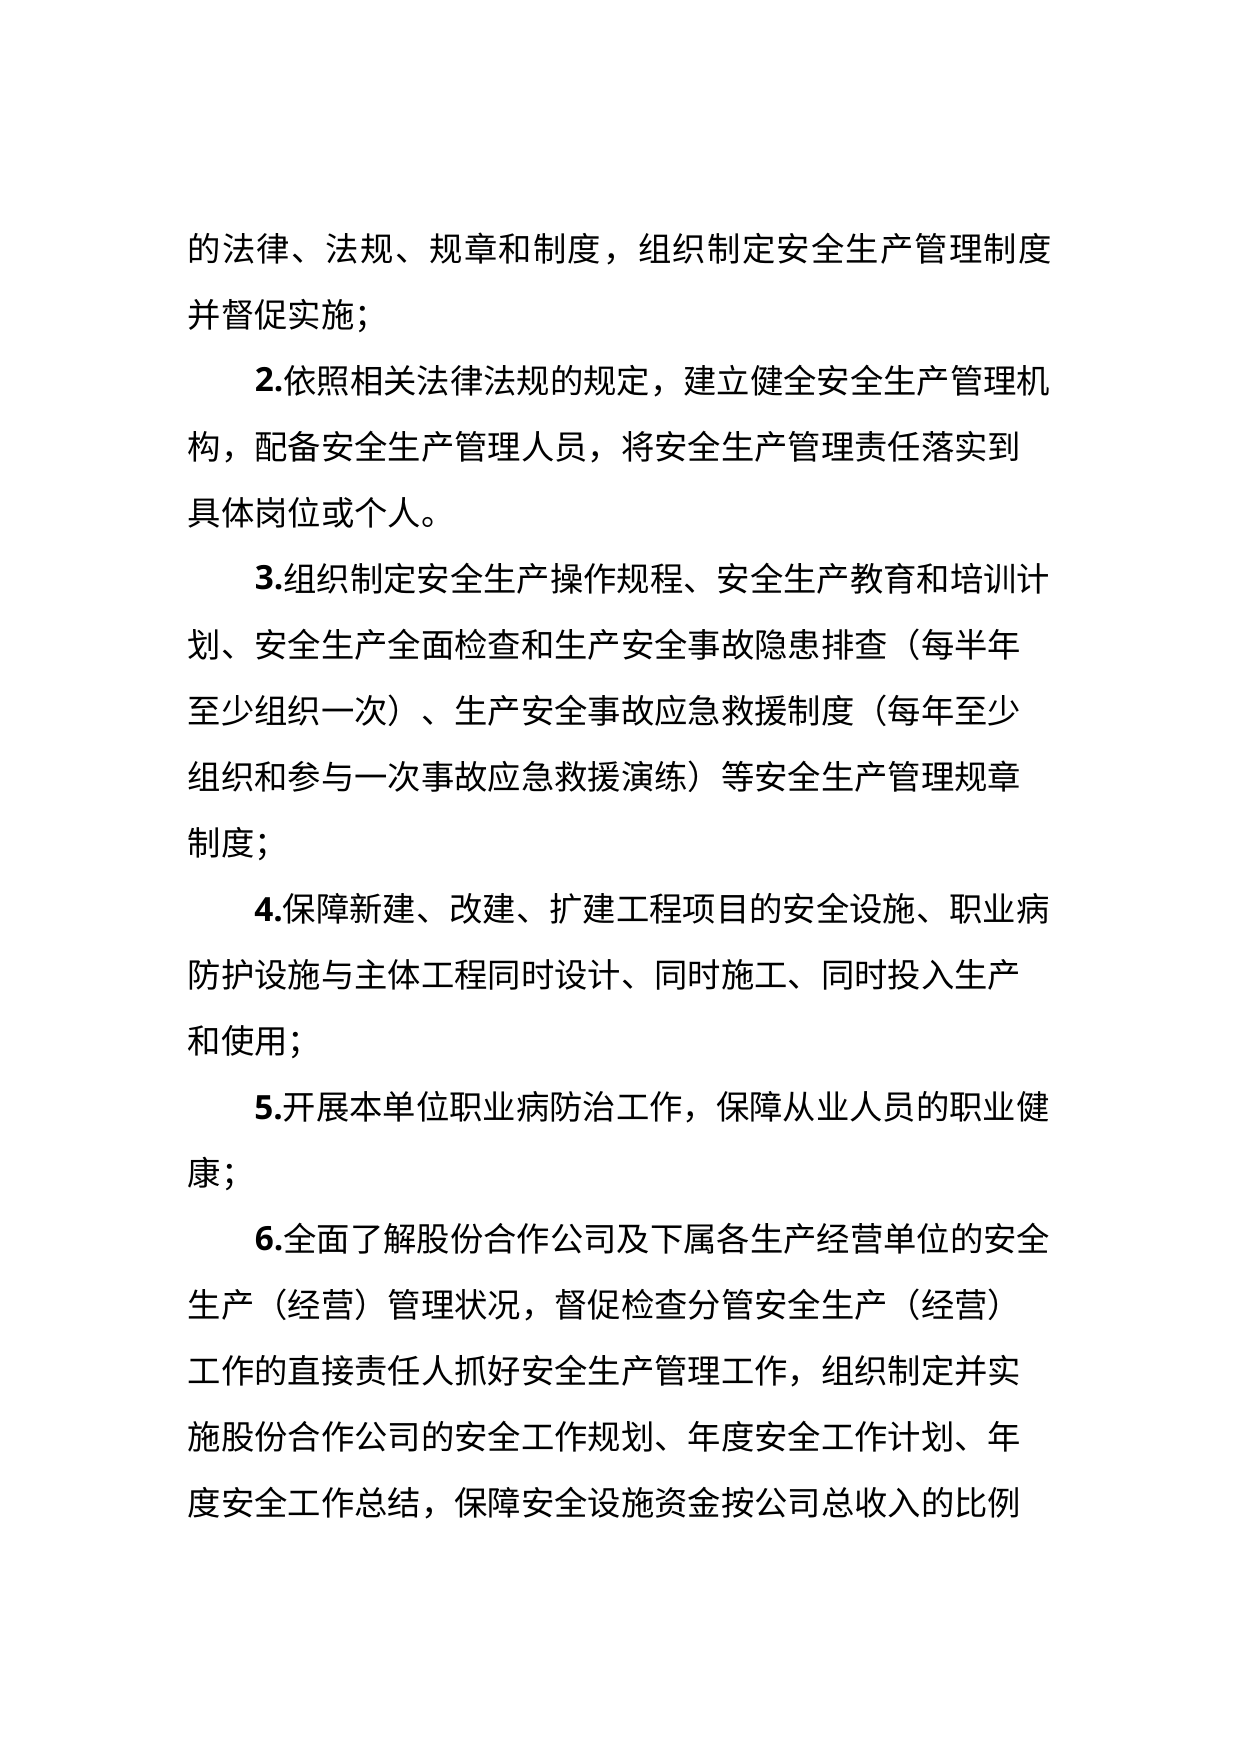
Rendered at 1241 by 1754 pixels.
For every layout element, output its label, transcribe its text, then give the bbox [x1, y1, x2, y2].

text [187, 1204, 1053, 1534]
text 3.组织制定安全生产操作规程、安全生产教育和培训计划、安全生产全面检查和生产安全事故隐患排查（每半年至少组织一次）、生产安全事故应急救援制度（每年至少组织和参与一次事故应急救援演练）等安全生产管理规章制度； [187, 544, 1053, 874]
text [187, 213, 1053, 346]
text 4.保障新建、改建、扩建工程项目的安全设施、职业病防护设施与主体工程同时设计、同时施工、同时投入生产和使用； [187, 874, 1053, 1072]
text 5.开展本单位职业病防治工作，保障从业人员的职业健康； [187, 1072, 1053, 1204]
text 2.依照相关法律法规的规定，建立健全安全生产管理机构，配备安全生产管理人员，将安全生产管理责任落实到具体岗位或个人。 [187, 346, 1053, 544]
